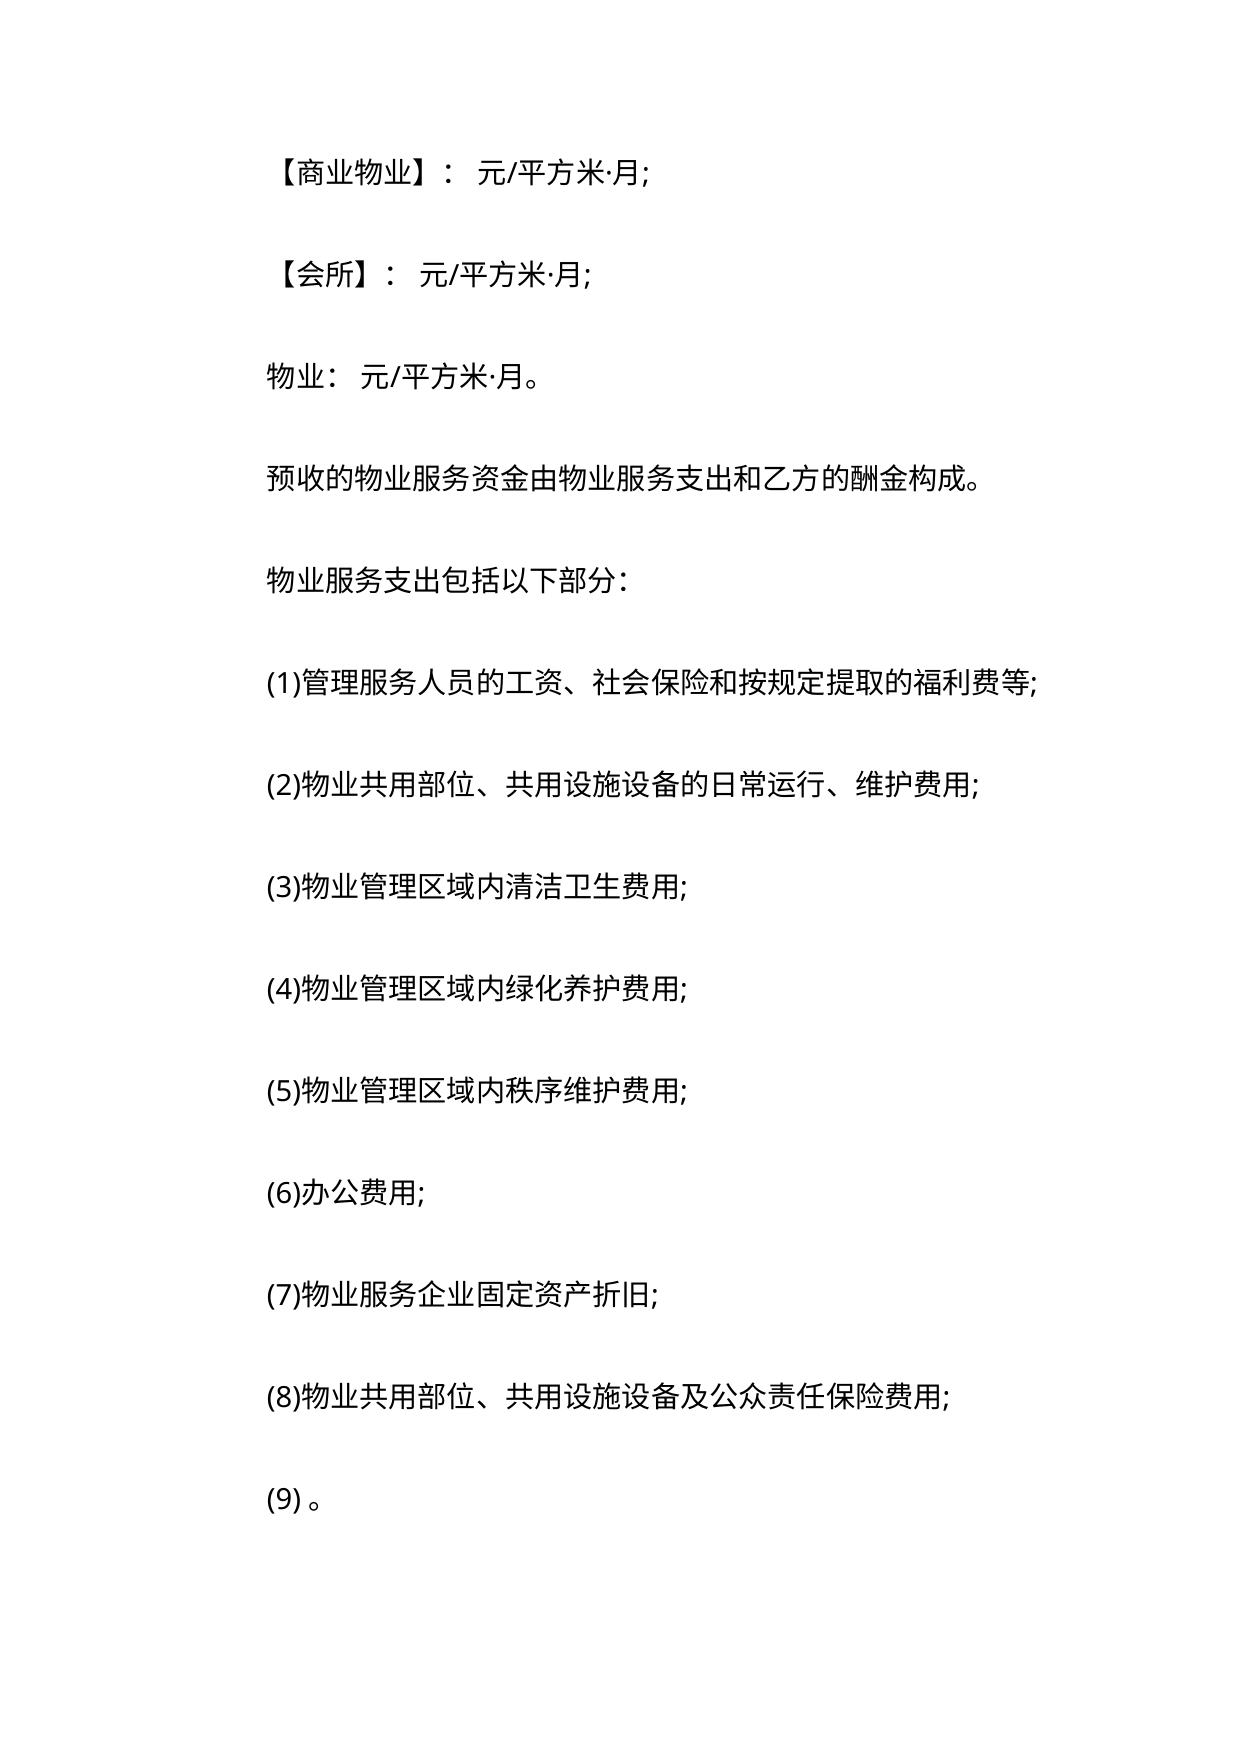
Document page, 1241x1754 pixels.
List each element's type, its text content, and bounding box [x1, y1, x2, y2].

text (3)物业管理区域内清洁卫生费用; [150, 863, 1090, 906]
text 预收的物业服务资金由物业服务支出和乙方的酬金构成。 [150, 456, 1090, 498]
text (6)办公费用; [150, 1169, 1090, 1212]
text (5)物业管理区域内秩序维护费用; [150, 1067, 1090, 1110]
text 【商业物业】： 元/平方米·月; [150, 150, 1090, 192]
text (7)物业服务企业固定资产折旧; [150, 1271, 1090, 1314]
text 物业： 元/平方米·月。 [150, 354, 1090, 396]
text 【会所】： 元/平方米·月; [150, 252, 1090, 294]
text (8)物业共用部位、共用设施设备及公众责任保险费用; [150, 1373, 1090, 1416]
text (4)物业管理区域内绿化养护费用; [150, 965, 1090, 1008]
text (1)管理服务人员的工资、社会保险和按规定提取的福利费等; [150, 659, 1090, 702]
text 物业服务支出包括以下部分： [150, 558, 1090, 600]
text (2)物业共用部位、共用设施设备的日常运行、维护费用; [150, 761, 1090, 804]
text (9) 。 [150, 1475, 1090, 1518]
